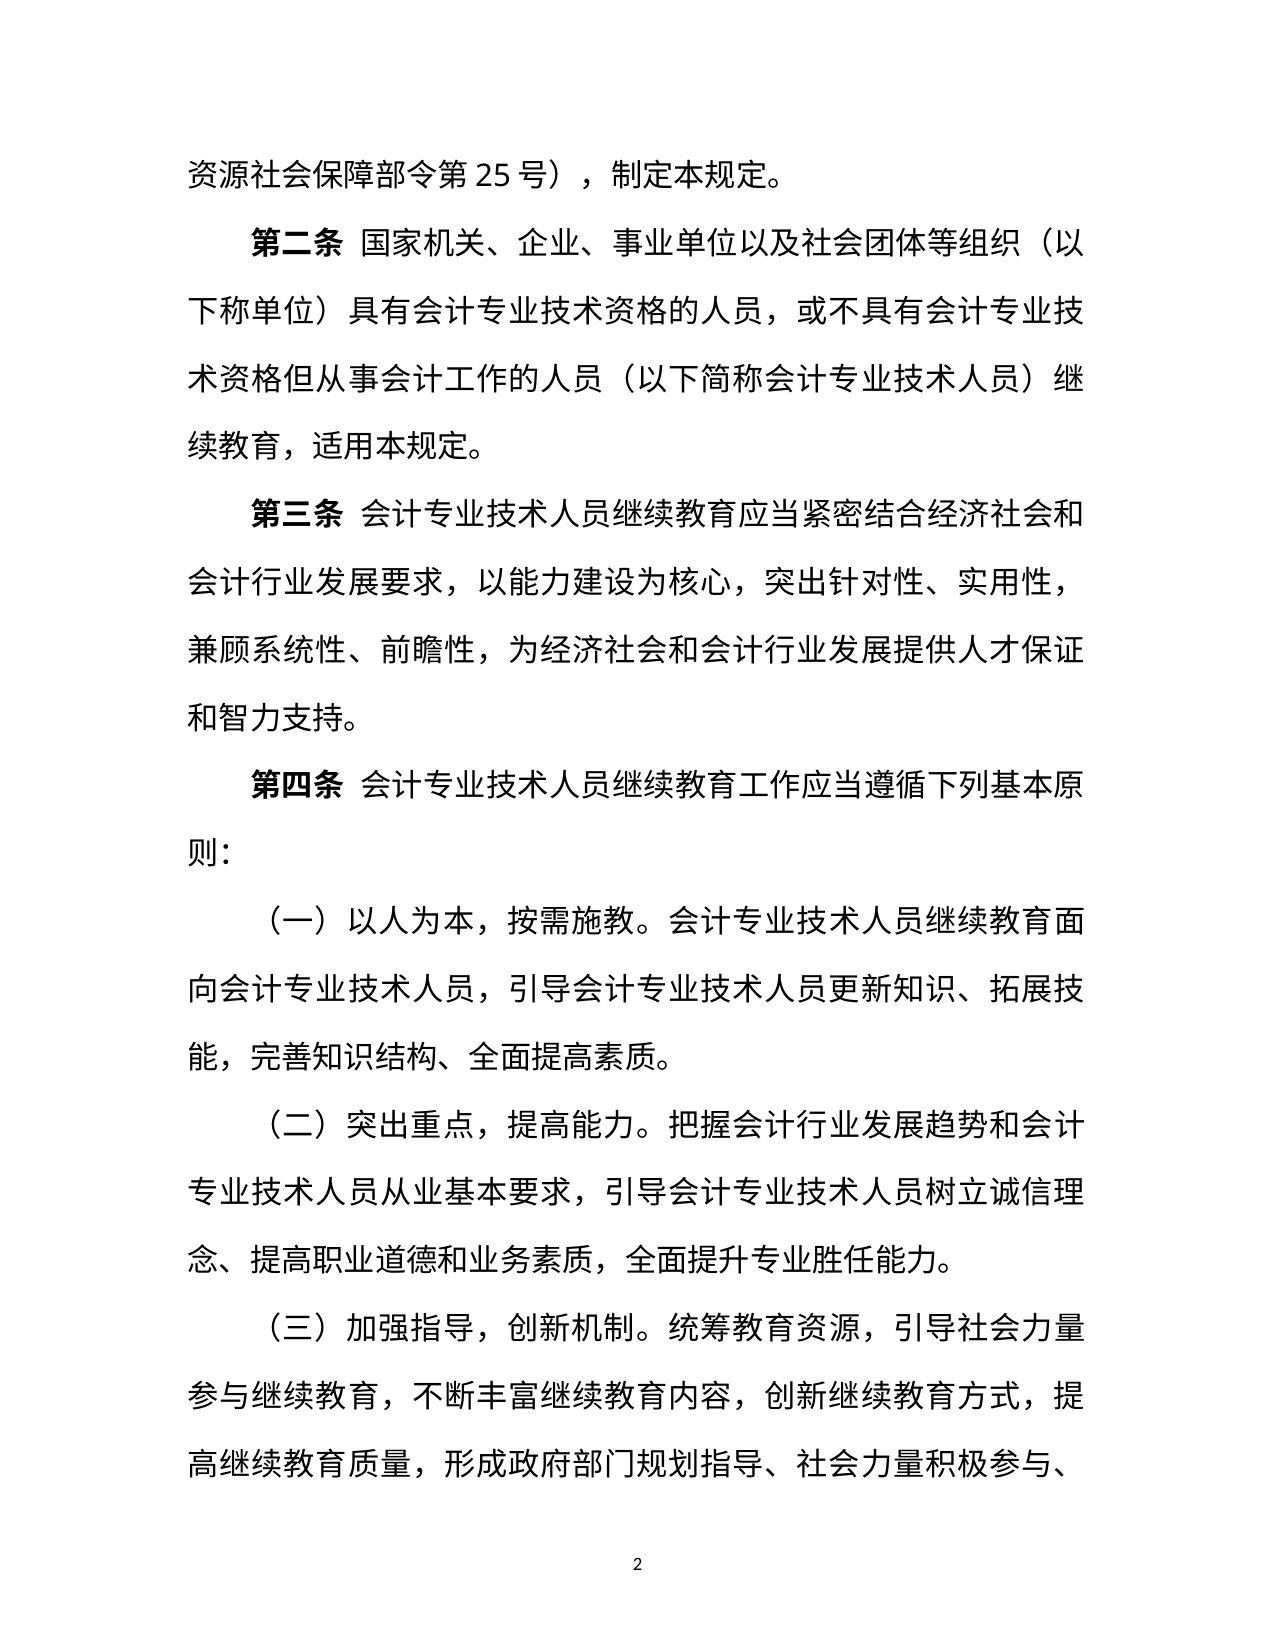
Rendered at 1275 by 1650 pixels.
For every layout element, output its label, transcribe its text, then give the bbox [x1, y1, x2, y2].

text 第三条 会计专业技术人员继续教育应当紧密结合经济社会和会计行业发展要求，以能力建设为核心，突出针对性、实用性，兼顾系统性、前瞻性，为经济社会和会计行业发展提供人才保证和智力支持。 [187, 489, 1087, 738]
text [187, 150, 1087, 195]
text （二）突出重点，提高能力。把握会计行业发展趋势和会计专业技术人员从业基本要求，引导会计专业技术人员树立诚信理念、提高职业道德和业务素质，全面提升专业胜任能力。 [187, 1100, 1087, 1281]
text （一）以人为本，按需施教。会计专业技术人员继续教育面向会计专业技术人员，引导会计专业技术人员更新知识、拓展技能，完善知识结构、全面提高素质。 [187, 896, 1087, 1077]
text 第二条 国家机关、企业、事业单位以及社会团体等组织（以下称单位）具有会计专业技术资格的人员，或不具有会计专业技术资格但从事会计工作的人员（以下简称会计专业技术人员）继续教育，适用本规定。 [187, 218, 1087, 467]
text 第四条 会计专业技术人员继续教育工作应当遵循下列基本原则： [187, 761, 1087, 874]
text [187, 1303, 1087, 1484]
